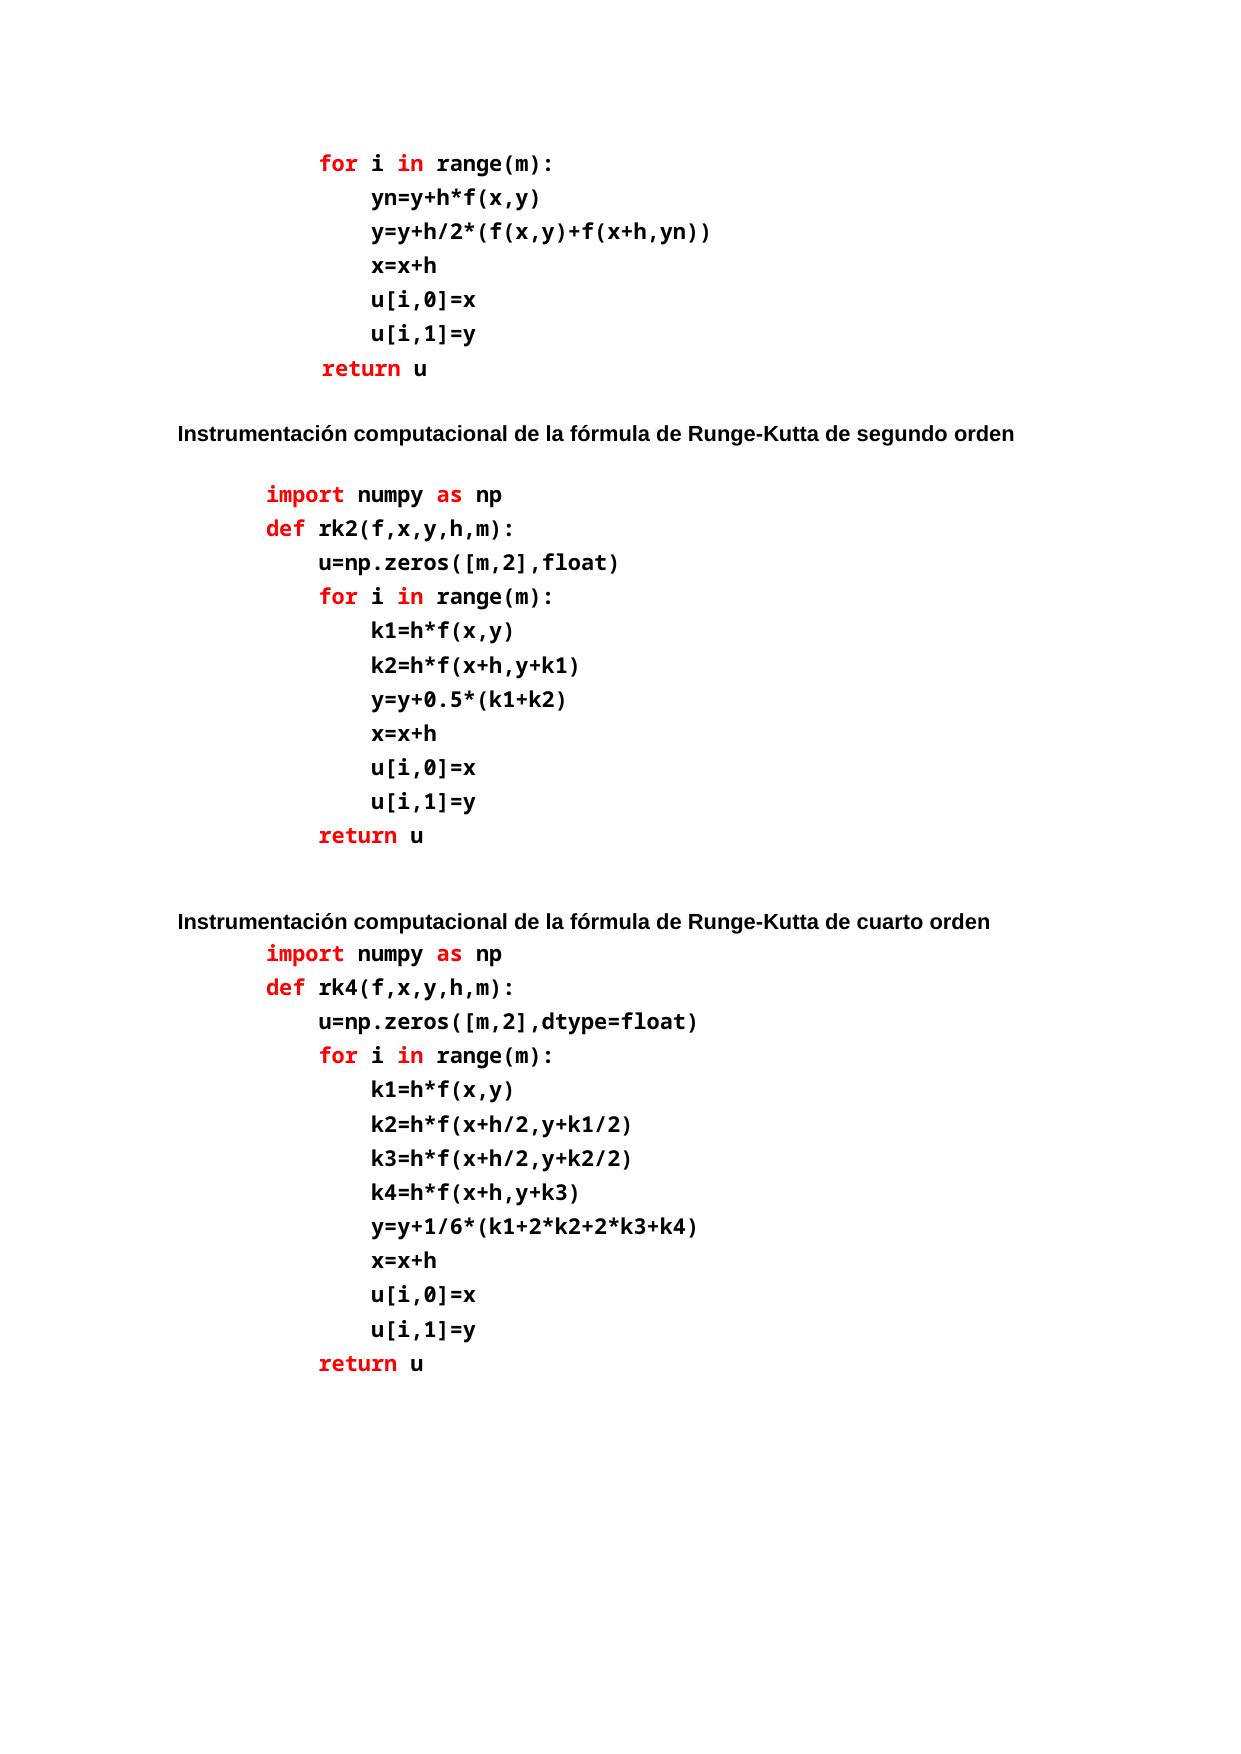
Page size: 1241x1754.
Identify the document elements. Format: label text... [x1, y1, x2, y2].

text x=x+h [266, 718, 1063, 748]
text k2=h*f(x+h/2,y+k1/2) [266, 1109, 1063, 1138]
text u[i,1]=y [266, 1314, 1063, 1343]
text import numpy as np [266, 479, 1063, 509]
text return u [266, 821, 1063, 850]
text def rk4(f,x,y,h,m): [266, 972, 1063, 1002]
text Instrumentación computacional de la fórmula de Runge-Kutta de segundo orden [177, 421, 1063, 446]
text k1=h*f(x,y) [266, 616, 1063, 645]
text for i in range(m): [266, 581, 1063, 611]
text k3=h*f(x+h/2,y+k2/2) [266, 1143, 1063, 1173]
text Instrumentación computacional de la fórmula de Runge-Kutta de cuarto orden [177, 909, 1063, 934]
text u=np.zeros([m,2],dtype=float) [266, 1006, 1063, 1036]
text k2=h*f(x+h,y+k1) [266, 650, 1063, 679]
text import numpy as np [266, 938, 1063, 968]
text u[i,0]=x [266, 284, 1063, 314]
text def rk2(f,x,y,h,m): [266, 513, 1063, 543]
text y=y+h/2*(f(x,y)+f(x+h,yn)) [266, 216, 1063, 246]
text x=x+h [266, 1245, 1063, 1275]
text u=np.zeros([m,2],float) [266, 547, 1063, 577]
text k1=h*f(x,y) [266, 1074, 1063, 1104]
text y=y+1/6*(k1+2*k2+2*k3+k4) [266, 1211, 1063, 1241]
text yn=y+h*f(x,y) [266, 182, 1063, 212]
text for i in range(m): [266, 1040, 1063, 1070]
text k4=h*f(x+h,y+k3) [266, 1177, 1063, 1207]
text u[i,1]=y [266, 786, 1063, 816]
text return u [266, 1348, 1063, 1378]
text for i in range(m): [266, 148, 1063, 177]
text u[i,0]=x [266, 1279, 1063, 1309]
text u[i,0]=x [266, 752, 1063, 782]
text x=x+h [266, 250, 1063, 280]
text u[i,1]=y [266, 318, 1063, 348]
text y=y+0.5*(k1+k2) [266, 684, 1063, 714]
text return u [177, 353, 1063, 382]
